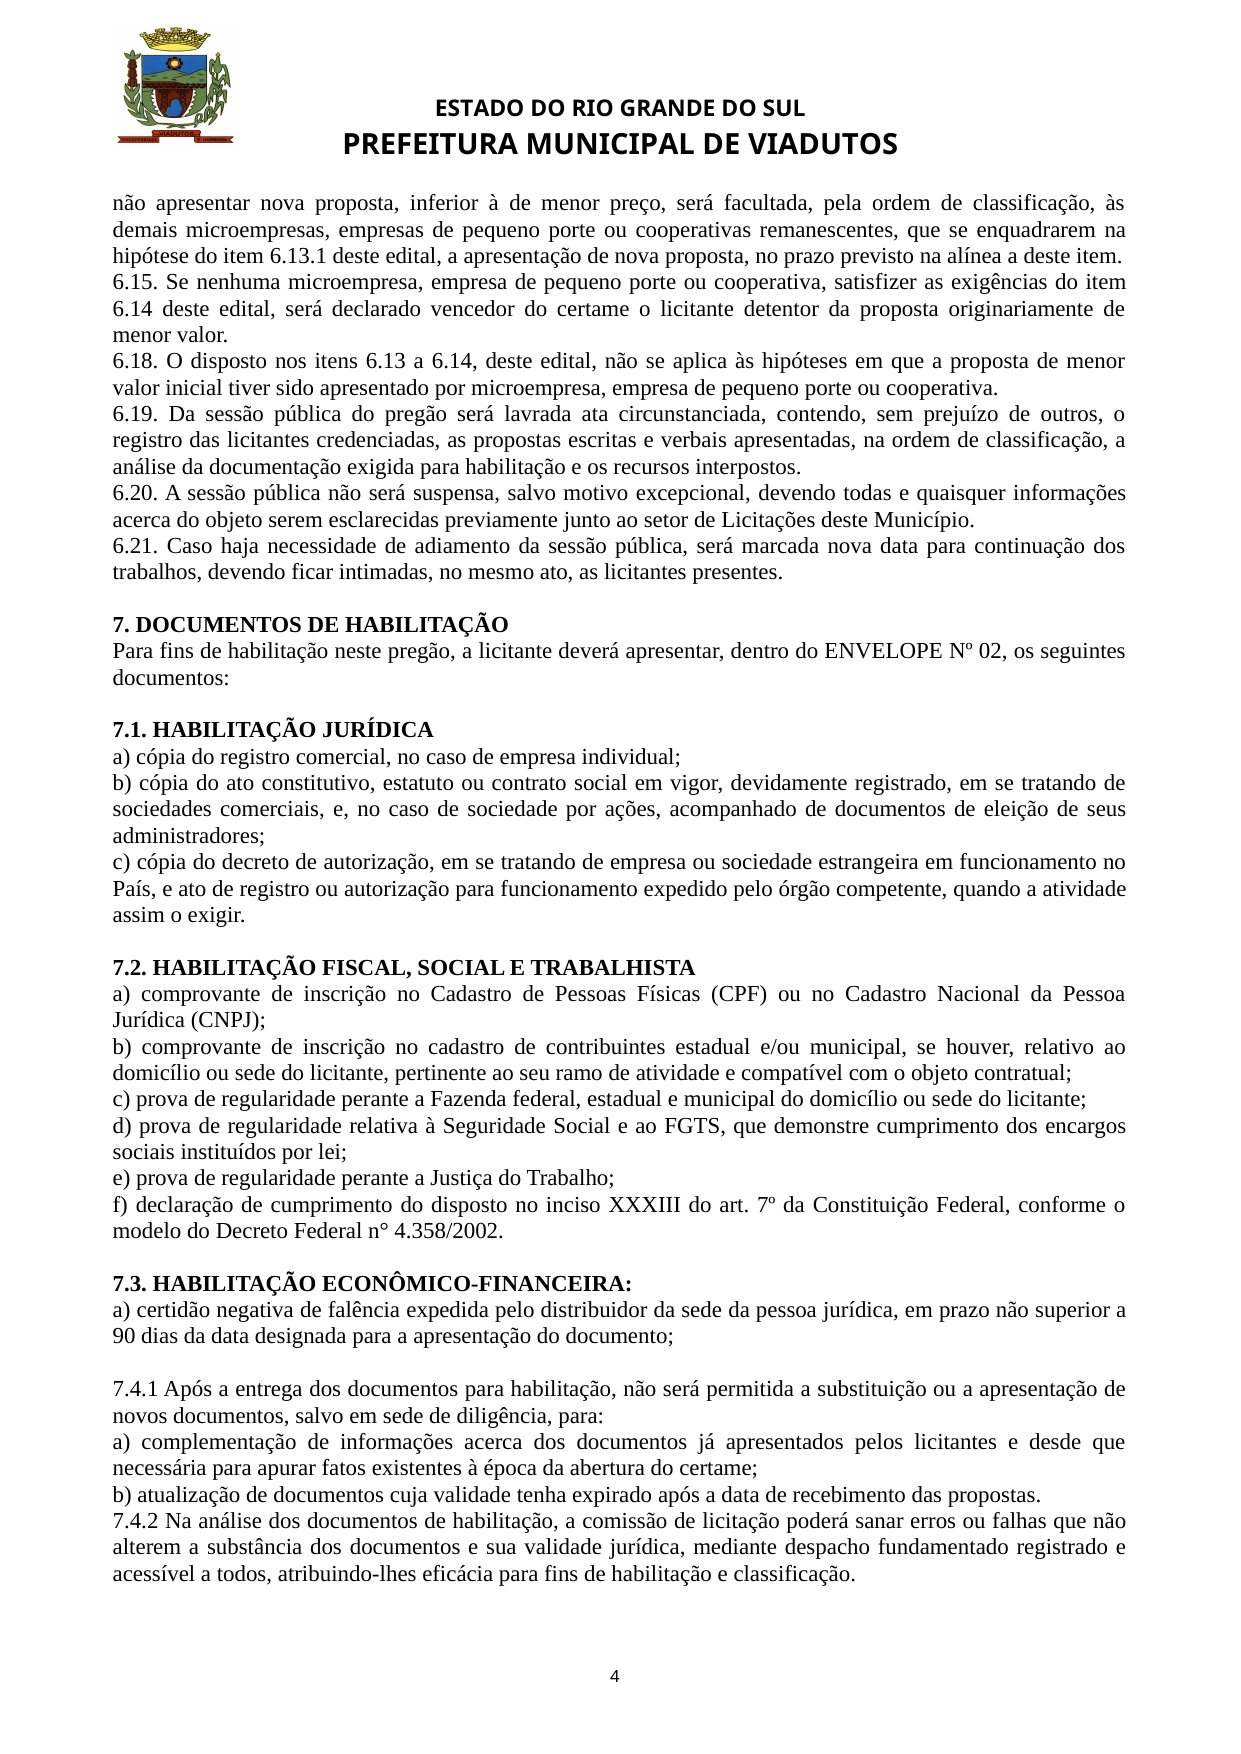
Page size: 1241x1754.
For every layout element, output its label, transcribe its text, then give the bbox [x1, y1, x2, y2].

text c) prova de regularidade perante a Fazenda federal, estadual e municipal do domicílio ou sede do licitante; [112, 1085, 1128, 1112]
text a) certidão negativa de falência expedida pelo distribuidor da sede da pessoa jurídica, em prazo não superior a 90 dias da data designada para a apresentação do documento; [112, 1296, 1128, 1349]
text f) declaração de cumprimento do disposto no inciso XXXIII do art. 7º da Constituição Federal, conforme o modelo do Decreto Federal n° 4.358/2002. [112, 1191, 1128, 1243]
text 7.4.1 Após a entrega dos documentos para habilitação, não será permitida a substituição ou a apresentação de novos documentos, salvo em sede de diligência, para: [112, 1375, 1128, 1428]
text 6.20. A sessão pública não será suspensa, salvo motivo excepcional, devendo todas e quaisquer informações acerca do objeto serem esclarecidas previamente junto ao setor de Licitações deste Município. [112, 479, 1128, 532]
picture [113, 25, 239, 150]
text 7. DOCUMENTOS DE HABILITAÇÃO [112, 611, 1128, 637]
text a) cópia do registro comercial, no caso de empresa individual; [112, 743, 1128, 769]
text 6.18. O disposto nos itens 6.13 a 6.14, deste edital, não se aplica às hipóteses em que a proposta de menor valor inicial tiver sido apresentado por microempresa, empresa de pequeno porte ou cooperativa. [112, 347, 1128, 400]
text Para fins de habilitação neste pregão, a licitante deverá apresentar, dentro do ENVELOPE Nº 02, os seguintes documentos: [112, 637, 1128, 690]
text 7.3. HABILITAÇÃO ECONÔMICO-FINANCEIRA: [112, 1270, 1128, 1296]
text c) cópia do decreto de autorização, em se tratando de empresa ou sociedade estrangeira em funcionamento no País, e ato de registro ou autorização para funcionamento expedido pelo órgão competente, quando a atividade assim o exigir. [112, 848, 1128, 927]
text d) prova de regularidade relativa à Seguridade Social e ao FGTS, que demonstre cumprimento dos encargos sociais instituídos por lei; [112, 1112, 1128, 1164]
text a) comprovante de inscrição no Cadastro de Pessoas Físicas (CPF) ou no Cadastro Nacional da Pessoa Jurídica (CNPJ); [112, 980, 1128, 1033]
text b) comprovante de inscrição no cadastro de contribuintes estadual e/ou municipal, se houver, relativo ao domicílio ou sede do licitante, pertinente ao seu ramo de atividade e compatível com o objeto contratual; [112, 1033, 1128, 1085]
text 6.21. Caso haja necessidade de adiamento da sessão pública, será marcada nova data para continuação dos trabalhos, devendo ficar intimadas, no mesmo ato, as licitantes presentes. [112, 532, 1128, 585]
text 7.2. HABILITAÇÃO FISCAL, SOCIAL E TRABALHISTA [112, 954, 1128, 980]
text b) atualização de documentos cuja validade tenha expirado após a data de recebimento das propostas. [112, 1481, 1128, 1507]
text 7.4.2 Na análise dos documentos de habilitação, a comissão de licitação poderá sanar erros ou falhas que não alterem a substância dos documentos e sua validade jurídica, mediante despacho fundamentado registrado e acessível a todos, atribuindo-lhes eficácia para fins de habilitação e classificação. [112, 1507, 1128, 1586]
text 6.15. Se nenhuma microempresa, empresa de pequeno porte ou cooperativa, satisfizer as exigências do item 6.14 deste edital, será declarado vencedor do certame o licitante detentor da proposta originariamente de menor valor. [112, 268, 1128, 347]
text 6.19. Da sessão pública do pregão será lavrada ata circunstanciada, contendo, sem prejuízo de outros, o registro das licitantes credenciadas, as propostas escritas e verbais apresentadas, na ordem de classificação, a análise da documentação exigida para habilitação e os recursos interpostos. [112, 400, 1128, 479]
text b) cópia do ato constitutivo, estatuto ou contrato social em vigor, devidamente registrado, em se tratando de sociedades comerciais, e, no caso de sociedade por ações, acompanhado de documentos de eleição de seus administradores; [112, 769, 1128, 848]
text e) prova de regularidade perante a Justiça do Trabalho; [112, 1164, 1128, 1191]
text a) complementação de informações acerca dos documentos já apresentados pelos licitantes e desde que necessária para apurar fatos existentes à época da abertura do certame; [112, 1428, 1128, 1481]
text 7.1. HABILITAÇÃO JURÍDICA [112, 716, 1128, 743]
